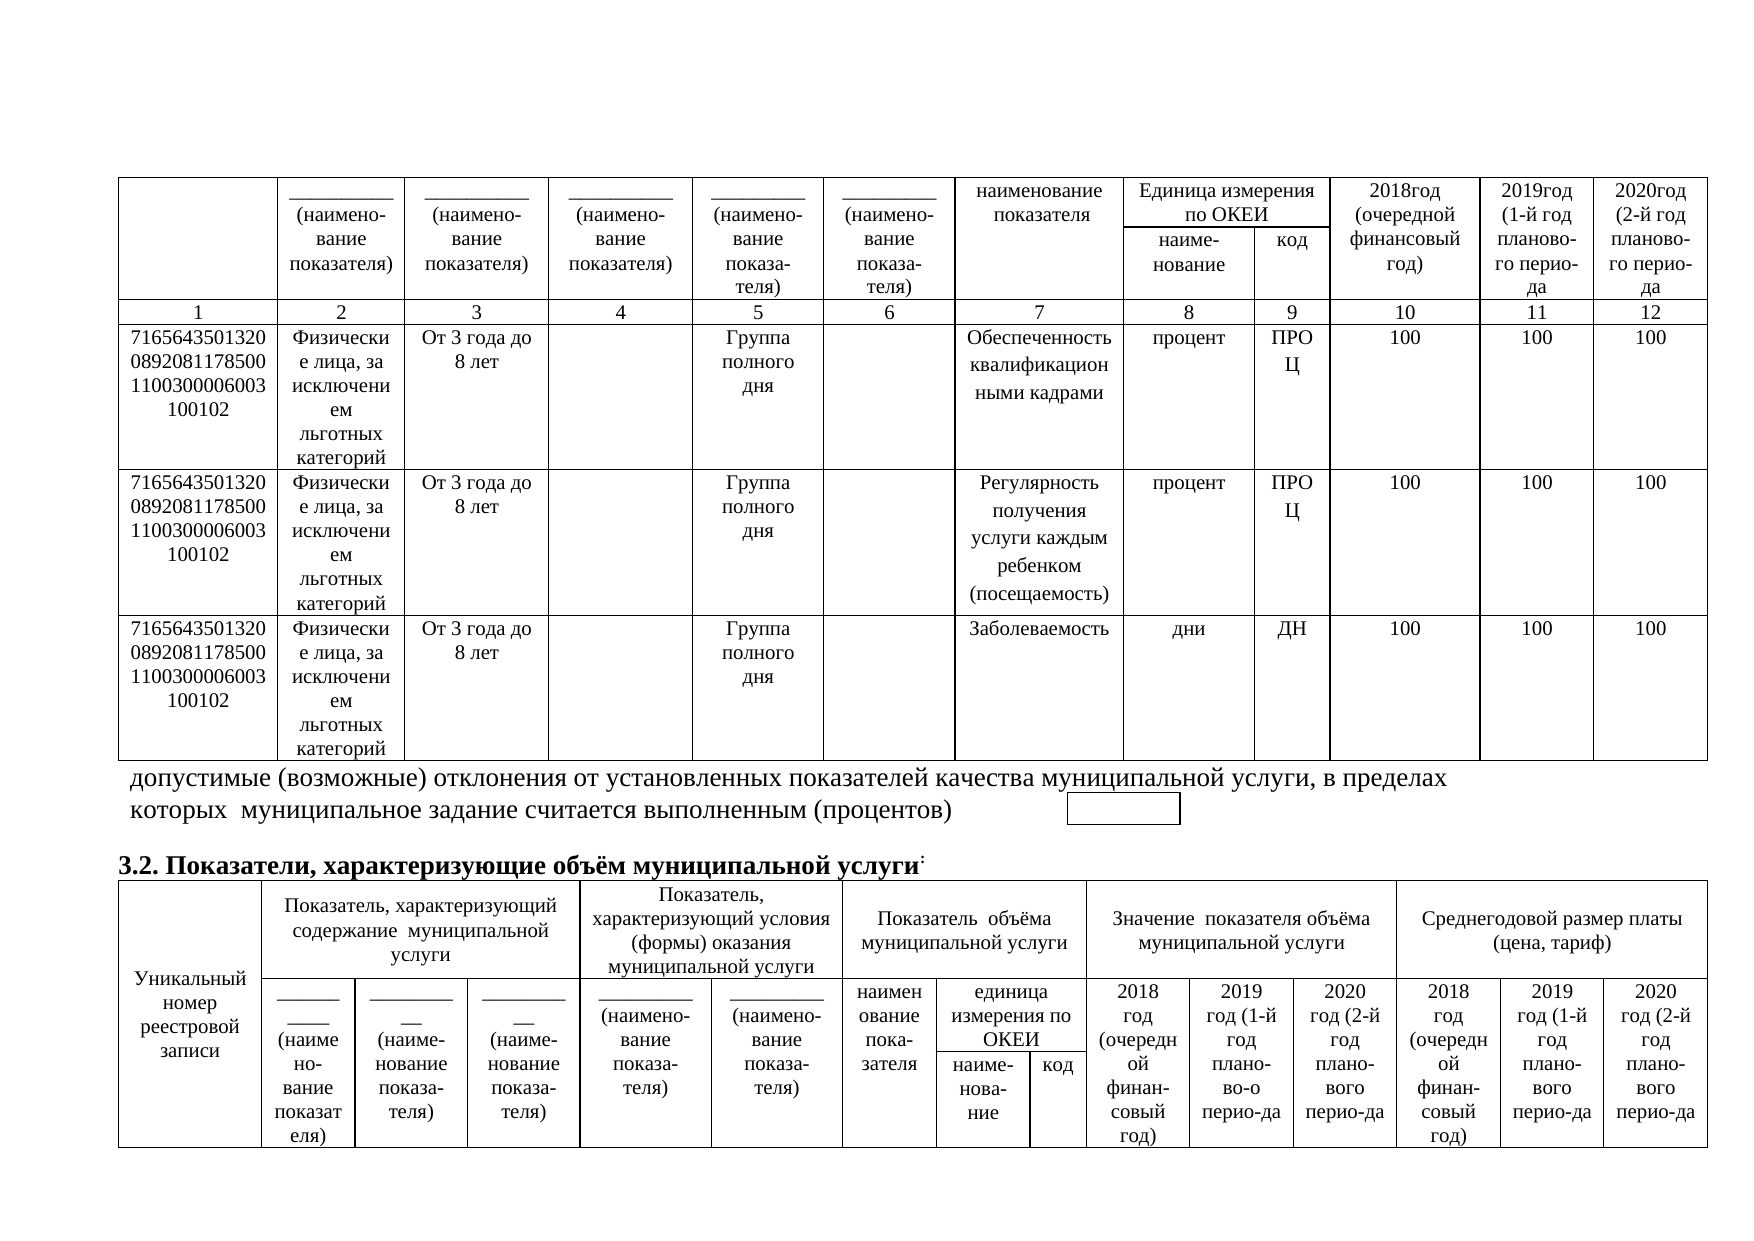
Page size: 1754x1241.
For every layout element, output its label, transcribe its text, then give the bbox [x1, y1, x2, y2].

table_cell __________ (наимено-вание показателя) [405, 178, 548, 298]
table_cell 100 [1331, 616, 1479, 760]
table_cell 2019 год (1-й год плано-во-о перио-да [1190, 979, 1293, 1147]
table_cell __________ (наимено-вание показателя) [262, 979, 354, 1147]
table_cell наиме-нование [1124, 228, 1254, 298]
table_cell 12 [1594, 300, 1707, 324]
table_cell __________ (наиме-нование показа-теля) [468, 979, 579, 1147]
table_cell _________ (наимено-вание показа-теля) [712, 979, 842, 1147]
table_cell 5 [693, 300, 823, 324]
table_cell ДН [1255, 616, 1329, 760]
table_cell 100 [1594, 470, 1707, 614]
table_cell 716564350132008920811785001100300006003100102 [119, 325, 277, 469]
table_cell 1 [119, 300, 277, 324]
table_cell ПРОЦ [1255, 470, 1329, 614]
table_cell 8 [1124, 300, 1254, 324]
table_cell 2018 год (очередной финан-совый год) [1087, 979, 1189, 1147]
table_cell 9 [1255, 300, 1329, 324]
table_cell 2 [278, 300, 404, 324]
table_cell __________ (наимено-вание показателя) [549, 178, 692, 298]
table_header Уникальный номер реестровой записи [119, 881, 261, 1147]
table_cell 100 [1331, 325, 1479, 469]
table_cell Группа полного дня [693, 325, 823, 469]
table_cell Физические лица, за исключением льготных категорий [278, 470, 404, 614]
table_cell 3 [405, 300, 548, 324]
table_cell _________ (наимено-вание показа-теля) [581, 979, 711, 1147]
table_cell наименование показателя [956, 178, 1123, 298]
table_cell Обеспеченность квалификационными кадрами [956, 325, 1123, 469]
table_cell дни [1124, 616, 1254, 760]
table_cell наименование пока-зателя [843, 979, 936, 1147]
table_cell 2018год (очередной финансовый год) [1331, 178, 1479, 298]
table_cell 100 [1331, 470, 1479, 614]
table_cell [824, 470, 954, 614]
table_header Показатель объёма муниципальной услуги [843, 881, 1086, 978]
table_cell 11 [1481, 300, 1593, 324]
table_cell 6 [824, 300, 954, 324]
table_cell __________ (наиме-нование показа-теля) [356, 979, 467, 1147]
table_header Среднегодовой размер платы (цена, тариф) [1397, 881, 1707, 978]
table_header Значение показателя объёма муниципальной услуги [1087, 881, 1396, 978]
table_cell Физические лица, за исключением льготных категорий [278, 616, 404, 760]
table_cell процент [1124, 325, 1254, 469]
table_cell допустимые (возможные) отклонения от установленных показателей качества муниципальной услуги, в пределах [119, 761, 1658, 792]
table_cell [549, 325, 692, 469]
text 3.2. Показатели, характеризующие объём муниципальной услуги: [118, 849, 1636, 880]
table_cell Группа полного дня [693, 470, 823, 614]
table_cell От 3 года до 8 лет [405, 470, 548, 614]
table_cell От 3 года до 8 лет [405, 616, 548, 760]
table_cell [549, 470, 692, 614]
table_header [119, 178, 277, 298]
table_cell 100 [1481, 470, 1593, 614]
table_cell [1068, 793, 1179, 824]
table_cell 10 [1331, 300, 1479, 324]
table_cell 2020 год (2-й год плано-вого перио-да [1294, 979, 1396, 1147]
table_cell Регулярность получения услуги каждым ребенком (посещаемость) [956, 470, 1123, 614]
table_cell ПРОЦ [1255, 325, 1329, 469]
table_cell единица измерения по ОКЕИ [937, 979, 1086, 1051]
table_cell которых муниципальное задание считается выполненным (процентов) [119, 792, 1067, 824]
table_cell _________ (наимено-вание показа-теля) [693, 178, 823, 298]
table_cell 100 [1594, 325, 1707, 469]
table_cell код [1255, 228, 1329, 298]
table_cell 100 [1594, 616, 1707, 760]
table_cell [824, 325, 954, 469]
table_cell 716564350132008920811785001100300006003100102 [119, 470, 277, 614]
table_cell 2020год (2-й год планово-го перио-да [1594, 178, 1707, 298]
table_cell 100 [1481, 325, 1593, 469]
table_cell 4 [549, 300, 692, 324]
table_cell 2018 год (очередной финан-совый год) [1397, 979, 1500, 1147]
table_cell Группа полного дня [693, 616, 823, 760]
table_header Показатель, характеризующий условия (формы) оказания муниципальной услуги [581, 881, 842, 978]
table_cell От 3 года до 8 лет [405, 325, 548, 469]
table_cell Заболеваемость [956, 616, 1123, 760]
table_cell __________ (наимено-вание показателя) [278, 178, 404, 298]
table_cell 2019 год (1-й год плано-вого перио-да [1501, 979, 1603, 1147]
table_cell код [1031, 1052, 1086, 1147]
table_cell _________ (наимено-вание показа-теля) [824, 178, 954, 298]
table_cell 2019год (1-й год планово-го перио-да [1481, 178, 1593, 298]
table_cell [549, 616, 692, 760]
table_cell процент [1124, 470, 1254, 614]
table_cell 716564350132008920811785001100300006003100102 [119, 616, 277, 760]
table_cell Физические лица, за исключением льготных категорий [278, 325, 404, 469]
table_cell Единица измерения по ОКЕИ [1124, 178, 1329, 226]
table_header Показатель, характеризующий содержание муниципальной услуги [262, 881, 579, 978]
table_cell 7 [956, 300, 1123, 324]
table_cell [824, 616, 954, 760]
table_cell 100 [1481, 616, 1593, 760]
table_cell 2020 год (2-й год плано-вого перио-да [1604, 979, 1707, 1147]
table_cell наиме-нова-ние [937, 1052, 1029, 1147]
